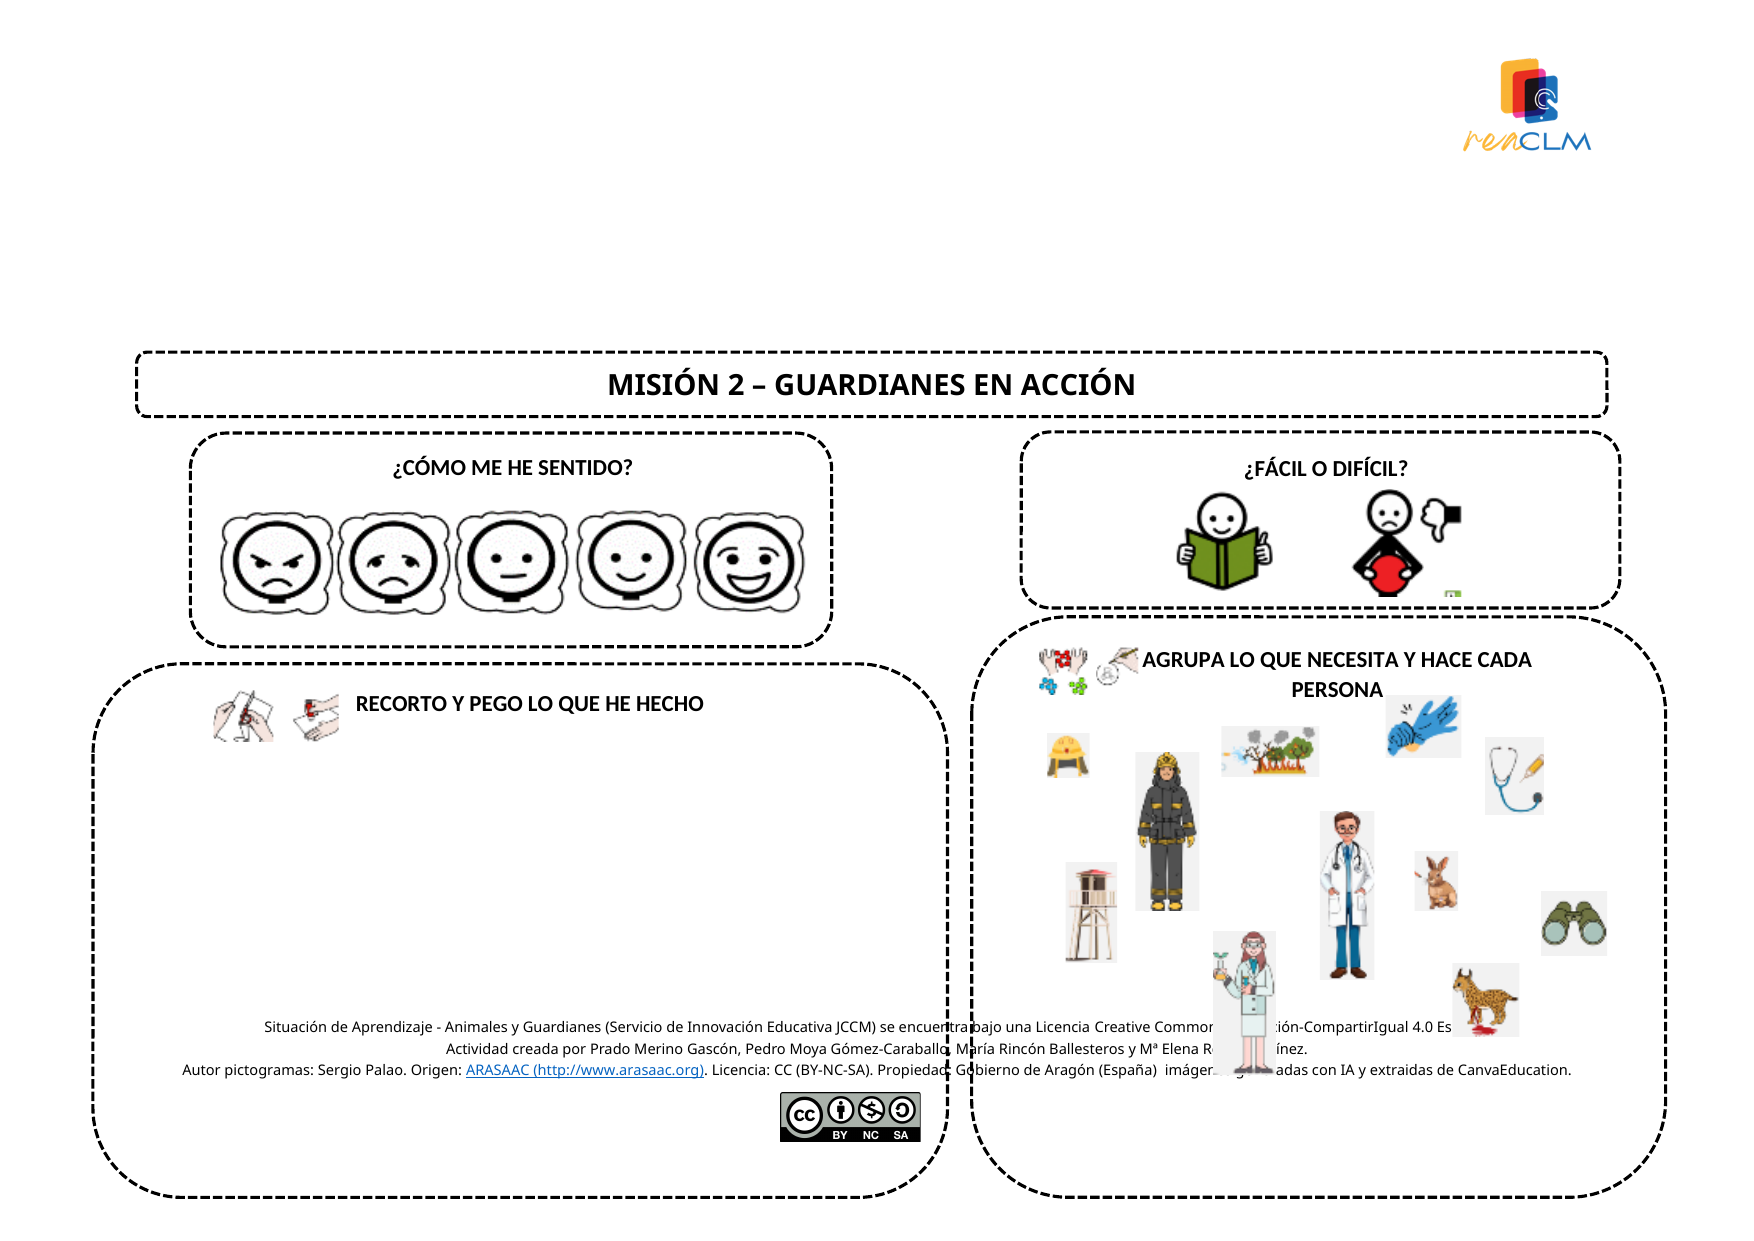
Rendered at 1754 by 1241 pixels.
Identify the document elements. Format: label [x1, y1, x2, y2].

picture [1096, 643, 1139, 687]
picture [1038, 643, 1089, 695]
picture [1485, 737, 1544, 815]
picture [1135, 752, 1200, 911]
picture [1221, 726, 1320, 777]
picture [1213, 931, 1276, 1075]
picture [1452, 963, 1520, 1037]
picture [213, 508, 810, 618]
picture [1541, 891, 1608, 956]
picture [213, 689, 274, 742]
picture [1065, 862, 1118, 963]
picture [780, 1092, 921, 1142]
picture [1447, 35, 1607, 155]
picture [1174, 489, 1275, 594]
picture [1385, 695, 1462, 758]
picture [1047, 733, 1090, 778]
picture [1319, 811, 1375, 980]
picture [1346, 489, 1463, 597]
picture [292, 690, 339, 743]
picture [1414, 851, 1459, 911]
